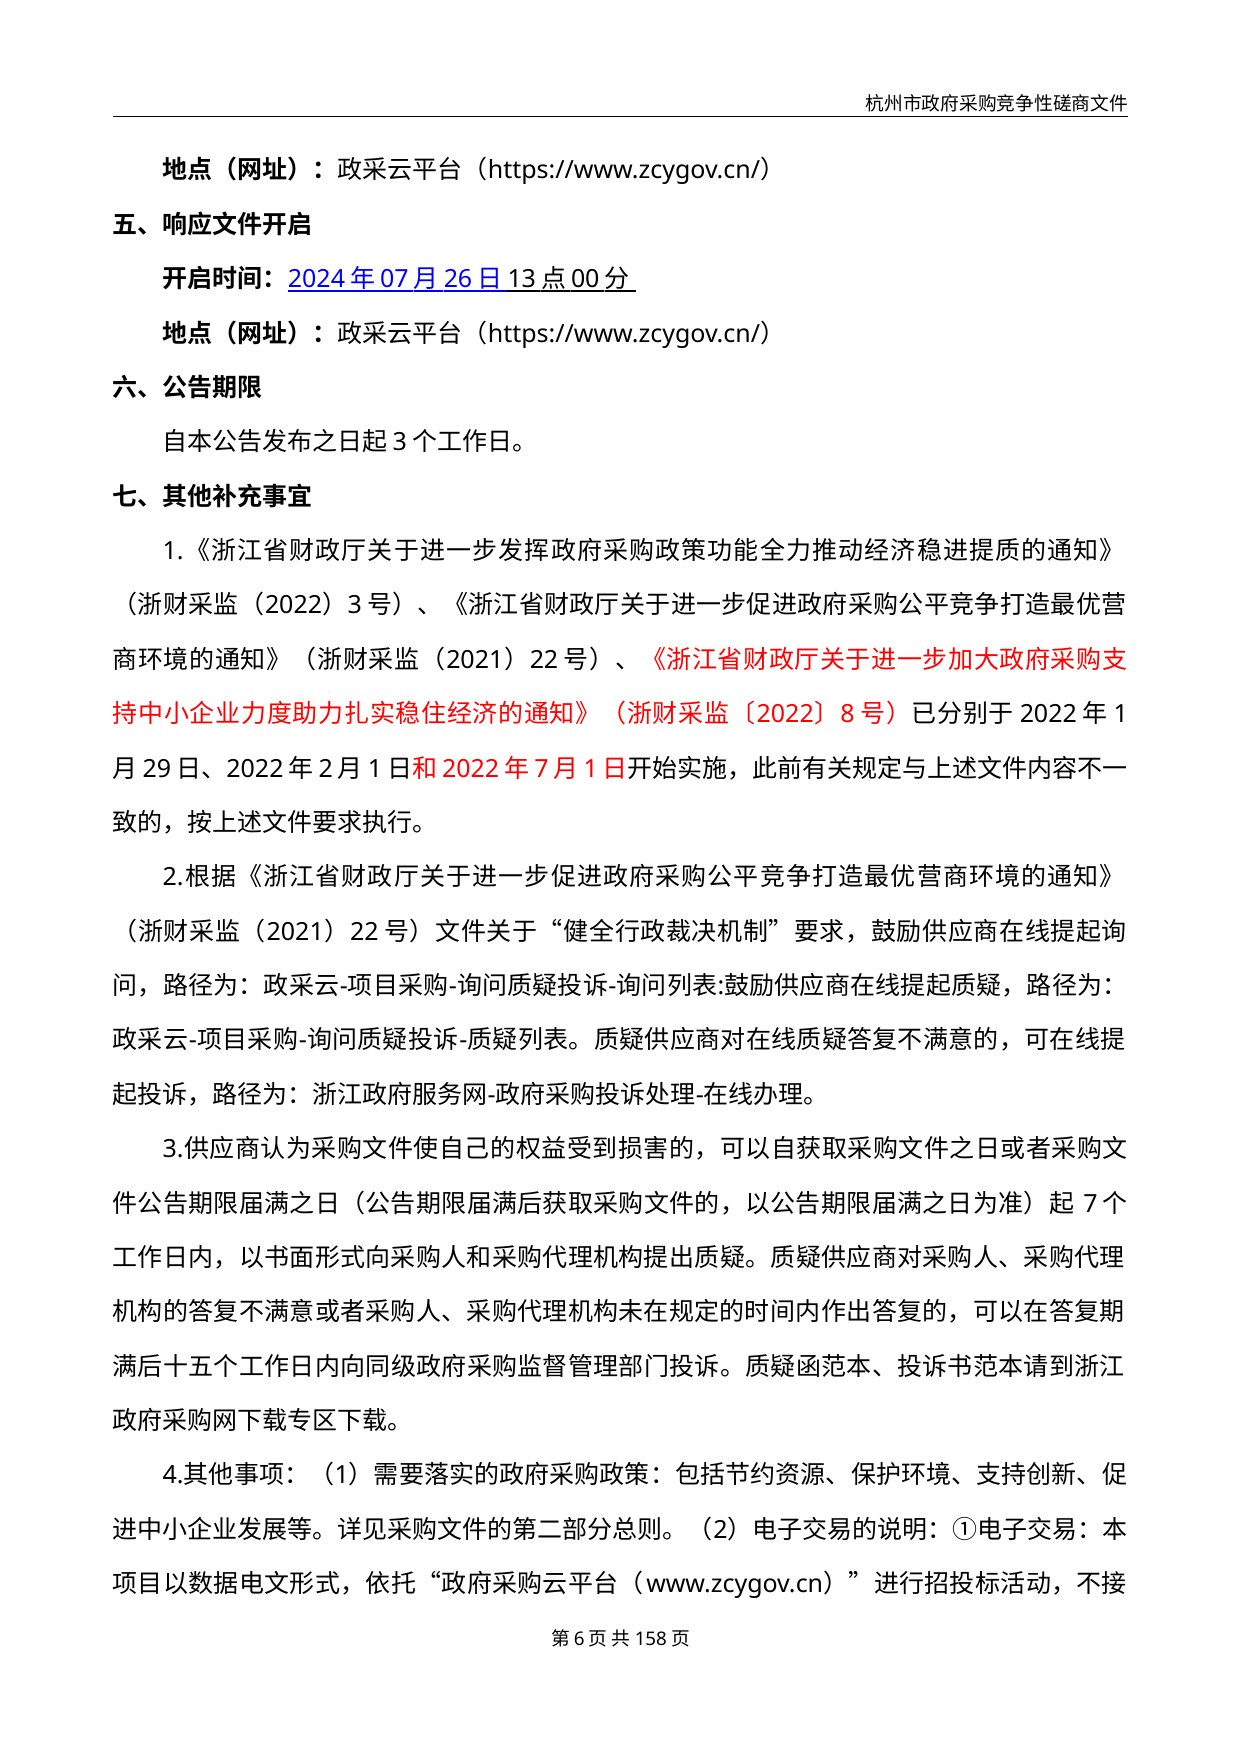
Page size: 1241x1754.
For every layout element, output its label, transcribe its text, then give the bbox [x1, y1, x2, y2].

text 地点（网址）：政采云平台（https://www.zcygov.cn/） [112, 313, 1128, 349]
text 自本公告发布之日起3个工作日。 [112, 422, 1128, 458]
text 地点（网址）：政采云平台（https://www.zcygov.cn/） [112, 150, 1128, 186]
text 五、响应文件开启 [112, 204, 1128, 241]
text 2.根据《浙江省财政厅关于进一步促进政府采购公平竞争打造最优营商环境的通知》（浙财采监（2021）22号）文件关于“健全行政裁决机制”要求，鼓励供应商在线提起询问，路径为：政采云-项目采购-询问质疑投诉-询问列表:鼓励供应商在线提起质疑，路径为：政采云-项目采购-询问质疑投诉-质疑列表。质疑供应商对在线质疑答复不满意的，可在线提起投诉，路径为：浙江政府服务网-政府采购投诉处理-在线办理。 [112, 857, 1128, 1111]
text 七、其他补充事宜 [112, 476, 1128, 512]
text 开启时间：2024年07月26日13点00分 [112, 259, 1128, 295]
text 1.《浙江省财政厅关于进一步发挥政府采购政策功能全力推动经济稳进提质的通知》 （浙财采监（2022）3号）、《浙江省财政厅关于进一步促进政府采购公平竞争打造最优营商环境的通知》（浙财采监（2021）22号）、《浙江省财政厅关于进一步加大政府采购支持中小企业力度助力扎实稳住经济的通知》（浙财采监〔2022〕8号）已分别于2022年1月29日、2022年2月1日和2022年7月1日开始实施，此前有关规定与上述文件内容不一致的，按上述文件要求执行。 [112, 531, 1128, 839]
text 六、公告期限 [112, 367, 1128, 404]
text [112, 1455, 1128, 1600]
text 3.供应商认为采购文件使自己的权益受到损害的，可以自获取采购文件之日或者采购文件公告期限届满之日（公告期限届满后获取采购文件的，以公告期限届满之日为准）起7个工作日内，以书面形式向采购人和采购代理机构提出质疑。质疑供应商对采购人、采购代理机构的答复不满意或者采购人、采购代理机构未在规定的时间内作出答复的，可以在答复期满后十五个工作日内向同级政府采购监督管理部门投诉。质疑函范本、投诉书范本请到浙江政府采购网下载专区下载。 [112, 1129, 1128, 1437]
